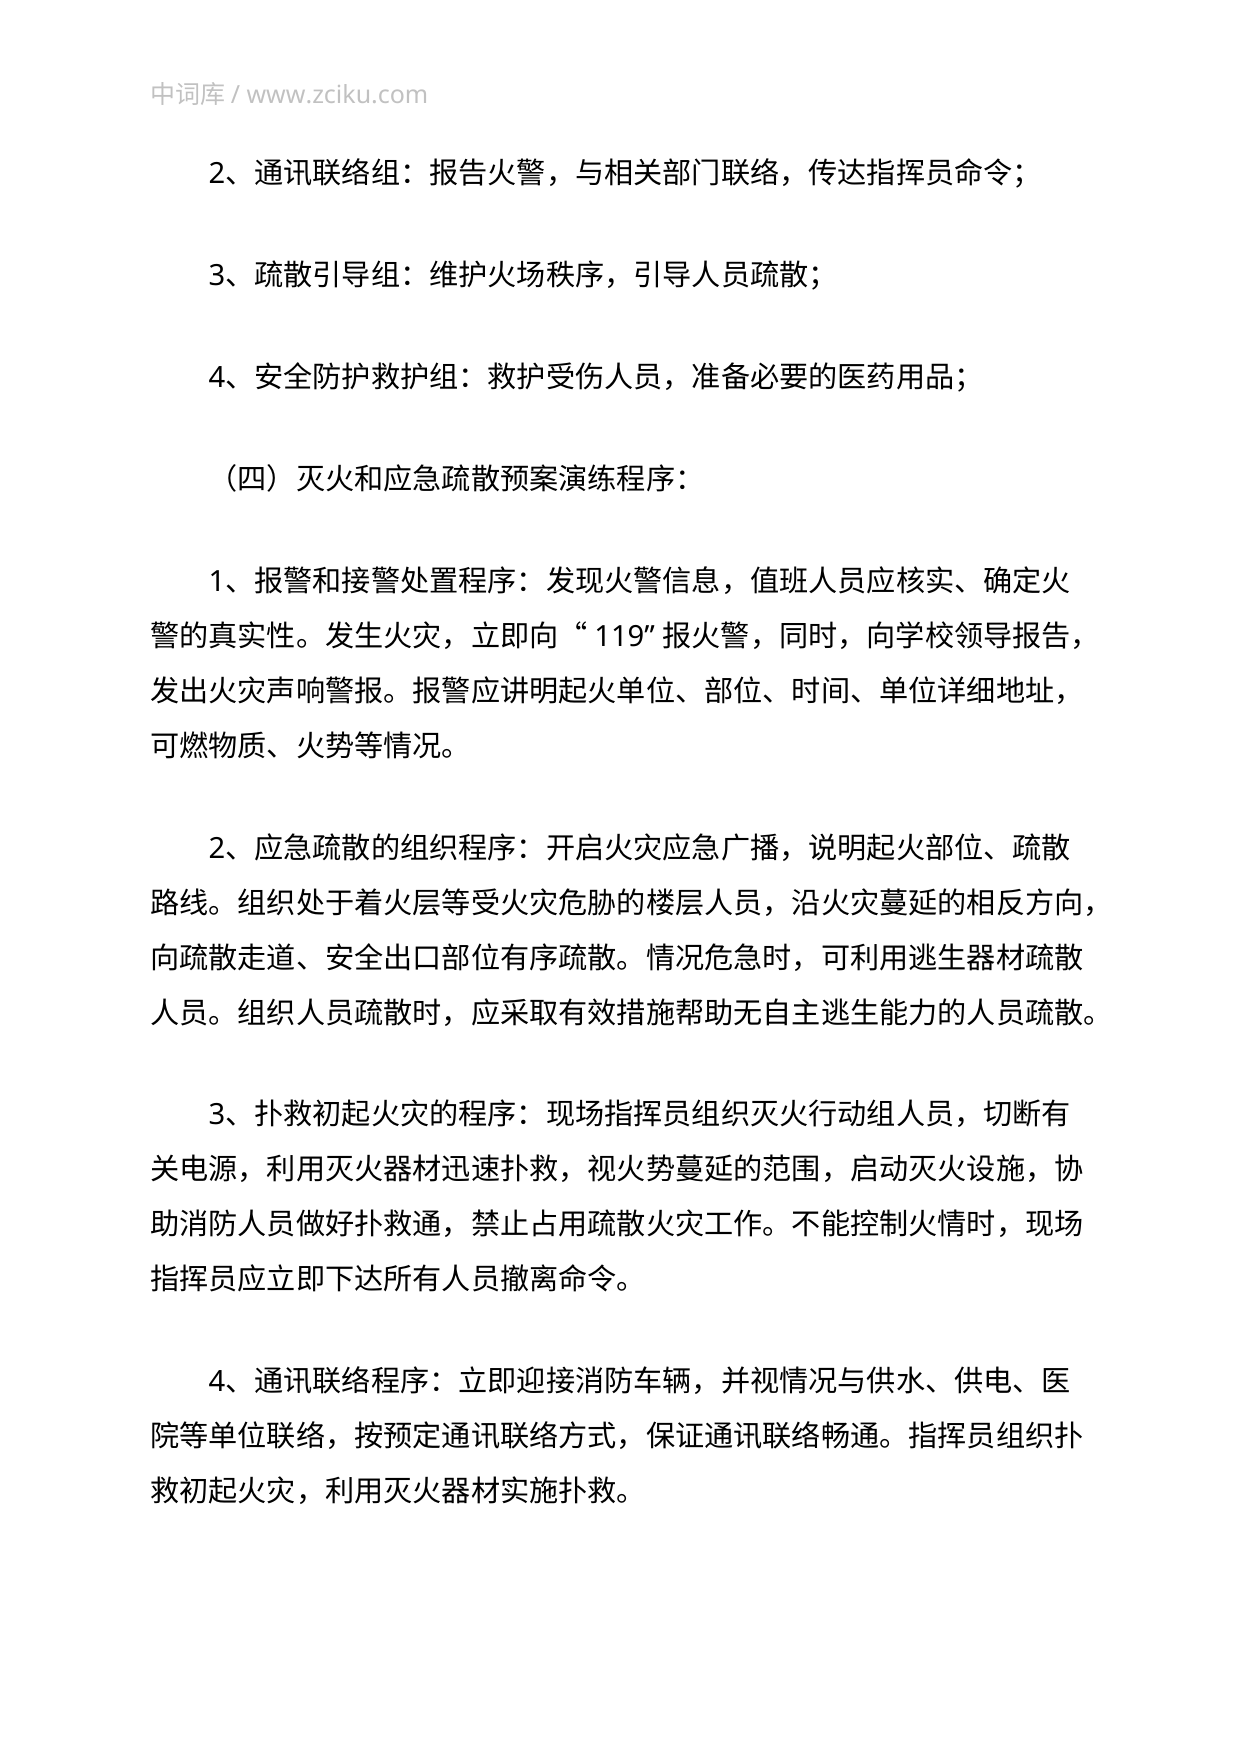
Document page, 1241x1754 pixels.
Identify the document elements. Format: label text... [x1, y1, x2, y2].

text 2、应急疏散的组织程序：开启火灾应急广播，说明起火部位、疏散路线。组织处于着火层等受火灾危胁的楼层人员，沿火灾蔓延的相反方向，向疏散走道、安全出口部位有序疏散。情况危急时，可利用逃生器材疏散人员。组织人员疏散时，应采取有效措施帮助无自主逃生能力的人员疏散。 [150, 824, 1090, 1031]
text 4、安全防护救护组：救护受伤人员，准备必要的医药用品； [150, 354, 1090, 396]
text 3、扑救初起火灾的程序：现场指挥员组织灭火行动组人员，切断有关电源，利用灭火器材迅速扑救，视火势蔓延的范围，启动灭火设施，协助消防人员做好扑救通，禁止占用疏散火灾工作。不能控制火情时，现场指挥员应立即下达所有人员撤离命令。 [150, 1091, 1090, 1298]
text 4、通讯联络程序：立即迎接消防车辆，并视情况与供水、供电、医院等单位联络，按预定通讯联络方式，保证通讯联络畅通。指挥员组织扑救初起火灾，利用灭火器材实施扑救。 [150, 1357, 1090, 1510]
text 2、通讯联络组：报告火警，与相关部门联络，传达指挥员命令； [150, 150, 1090, 192]
text 1、报警和接警处置程序：发现火警信息，值班人员应核实、确定火警的真实性。发生火灾，立即向“ 119” 报火警，同时，向学校领导报告，发出火灾声响警报。报警应讲明起火单位、部位、时间、单位详细地址，可燃物质、火势等情况。 [150, 558, 1090, 765]
text （四）灭火和应急疏散预案演练程序： [150, 456, 1090, 498]
text 3、疏散引导组：维护火场秩序，引导人员疏散； [150, 252, 1090, 294]
